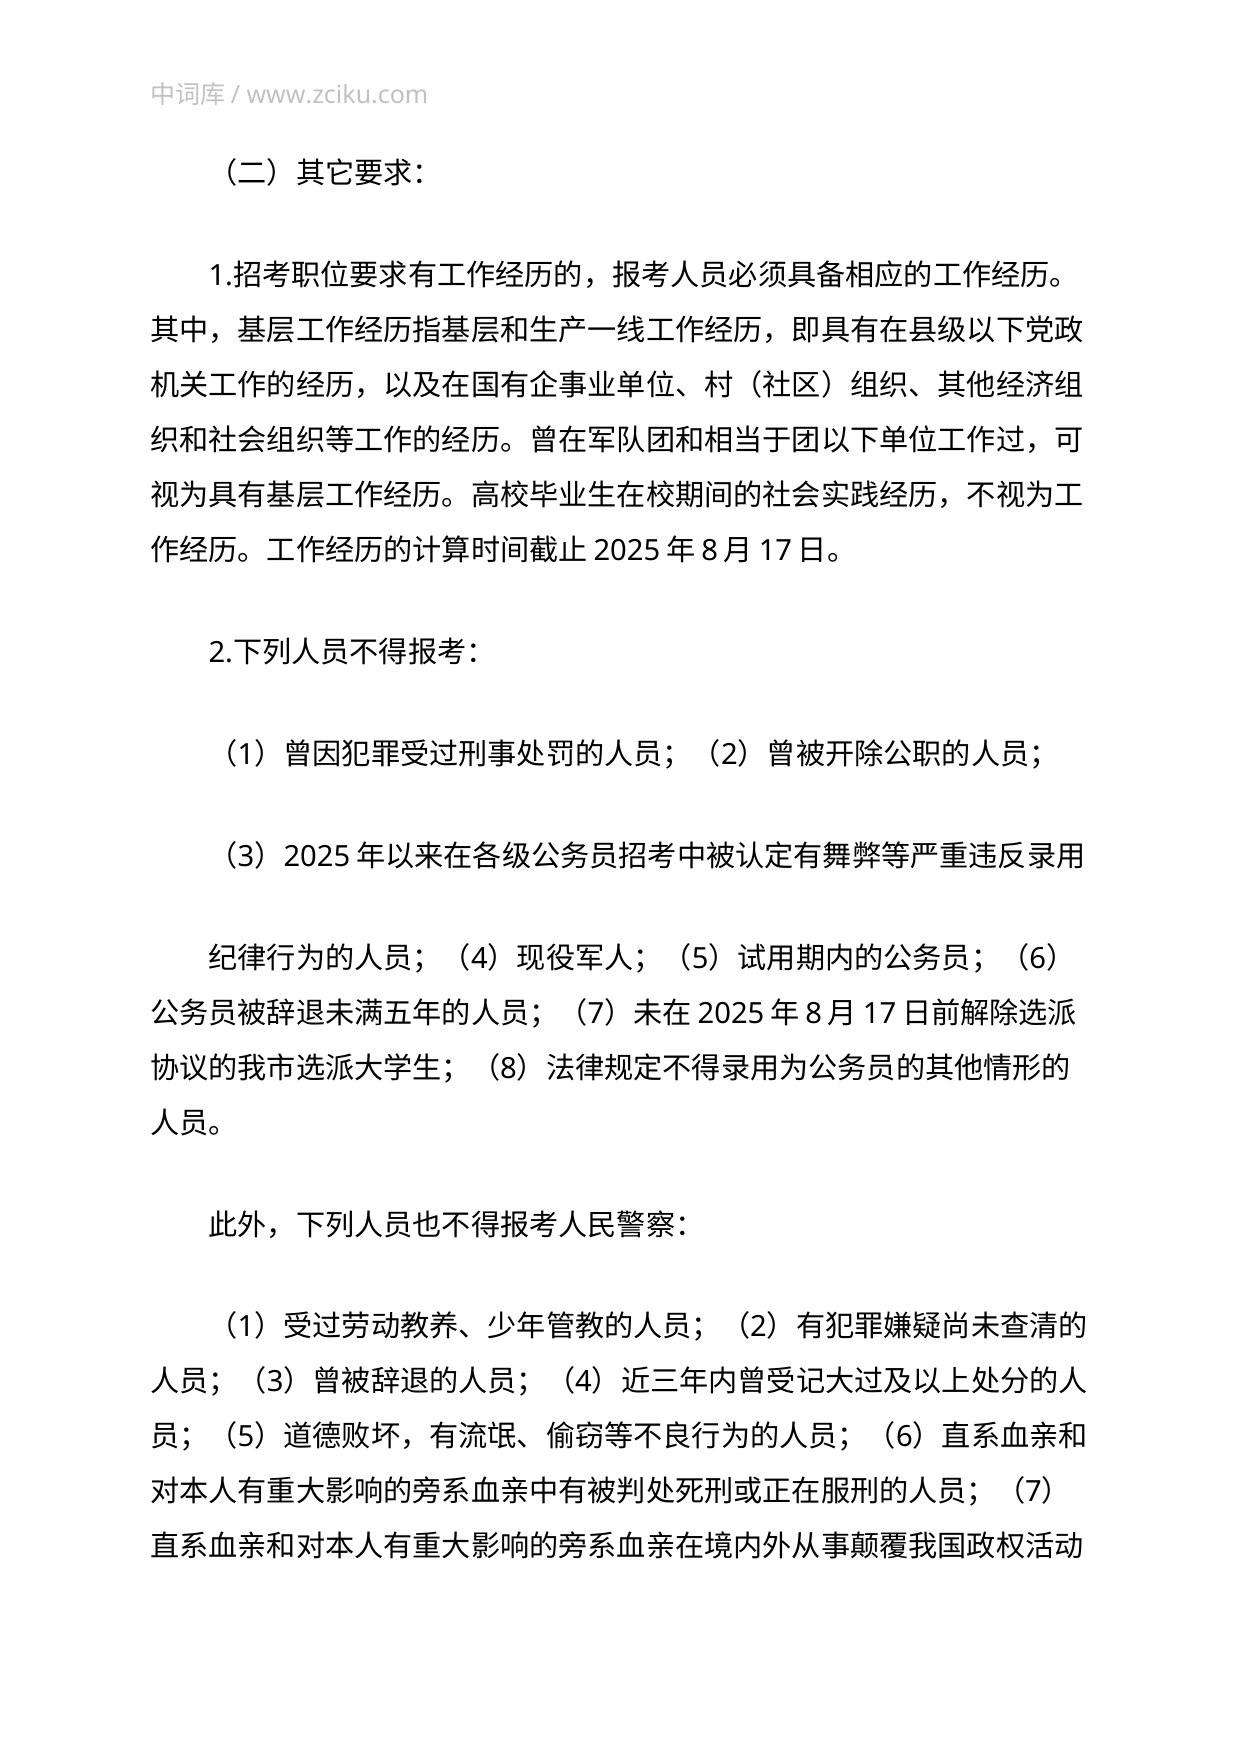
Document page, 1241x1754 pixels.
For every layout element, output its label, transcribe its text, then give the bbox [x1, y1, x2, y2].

text （二）其它要求： [150, 150, 1090, 192]
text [150, 1303, 1090, 1565]
text 纪律行为的人员；（4）现役军人；（5）试用期内的公务员；（6）公务员被辞退未满五年的人员；（7）未在2025年8月17日前解除选派协议的我市选派大学生；（8）法律规定不得录用为公务员的其他情形的人员。 [150, 934, 1090, 1142]
text （1）曾因犯罪受过刑事处罚的人员；（2）曾被开除公职的人员； [150, 730, 1090, 773]
text 1.招考职位要求有工作经历的，报考人员必须具备相应的工作经历。其中，基层工作经历指基层和生产一线工作经历，即具有在县级以下党政机关工作的经历，以及在国有企事业单位、村（社区）组织、其他经济组织和社会组织等工作的经历。曾在军队团和相当于团以下单位工作过，可视为具有基层工作经历。高校毕业生在校期间的社会实践经历，不视为工作经历。工作经历的计算时间截止2025年8月17日。 [150, 252, 1090, 569]
text 此外，下列人员也不得报考人民警察： [150, 1201, 1090, 1243]
text 2.下列人员不得报考： [150, 628, 1090, 671]
text （3）2025年以来在各级公务员招考中被认定有舞弊等严重违反录用 [150, 832, 1090, 875]
